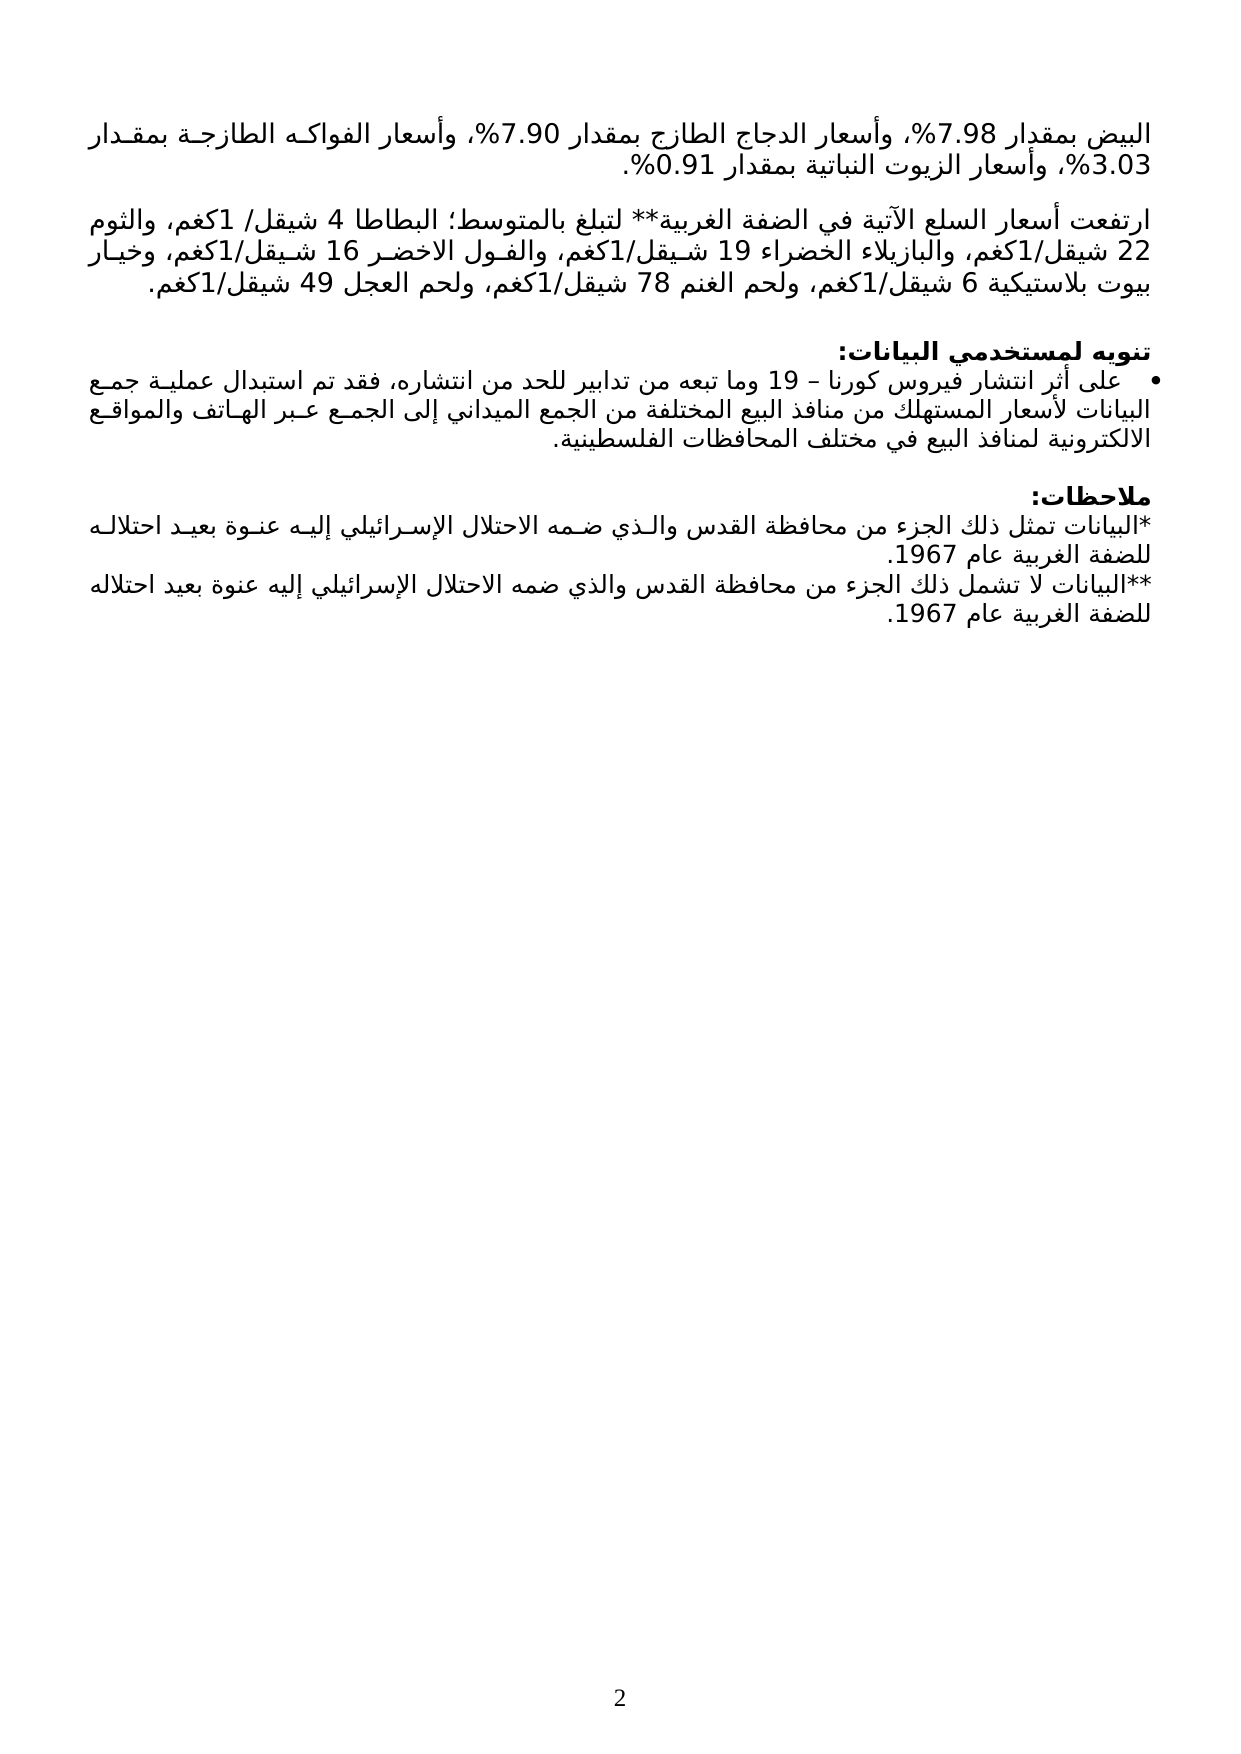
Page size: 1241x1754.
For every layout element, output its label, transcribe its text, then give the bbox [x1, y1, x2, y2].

text **البيانات لا تشمل ذلك الجزء من محافظة القدس والذي ضمه الاحتلال الإسرائيلي إليه عنوة بعيد احتلاله للضفة الغربية عام 1967. [89, 570, 1152, 628]
text ملاحظات: [89, 482, 1152, 512]
list على أثر انتشار فيروس كورنا – 19 وما تبعه من تدابير للحد من انتشاره، فقد تم استبدال عملية جمع البيانات لأسعار المستهلك من منافذ البيع المختلفة من الجمع الميداني إلى الجمع عبر الهاتف والمواقع الالكترونية لمنافذ البيع في مختلف المحافظات الفلسطينية. [89, 366, 1152, 454]
text تنويه لمستخدمي البيانات: [89, 337, 1152, 366]
text *البيانات تمثل ذلك الجزء من محافظة القدس والذي ضمه الاحتلال الإسرائيلي إليه عنوة بعيد احتلاله للضفة الغربية عام 1967. [89, 512, 1152, 570]
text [89, 118, 1152, 181]
text ارتفعت أسعار السلع الآتية في الضفة الغربية** لتبلغ بالمتوسط؛ البطاطا 4 شيقل/ 1كغم، والثوم 22 شيقل/1كغم، والبازيلاء الخضراء 19 شيقل/1كغم، والفول الاخضر 16 شيقل/1كغم، وخيار بيوت بلاستيكية 6 شيقل/1كغم، ولحم الغنم 78 شيقل/1كغم، ولحم العجل 49 شيقل/1كغم. [89, 204, 1152, 299]
